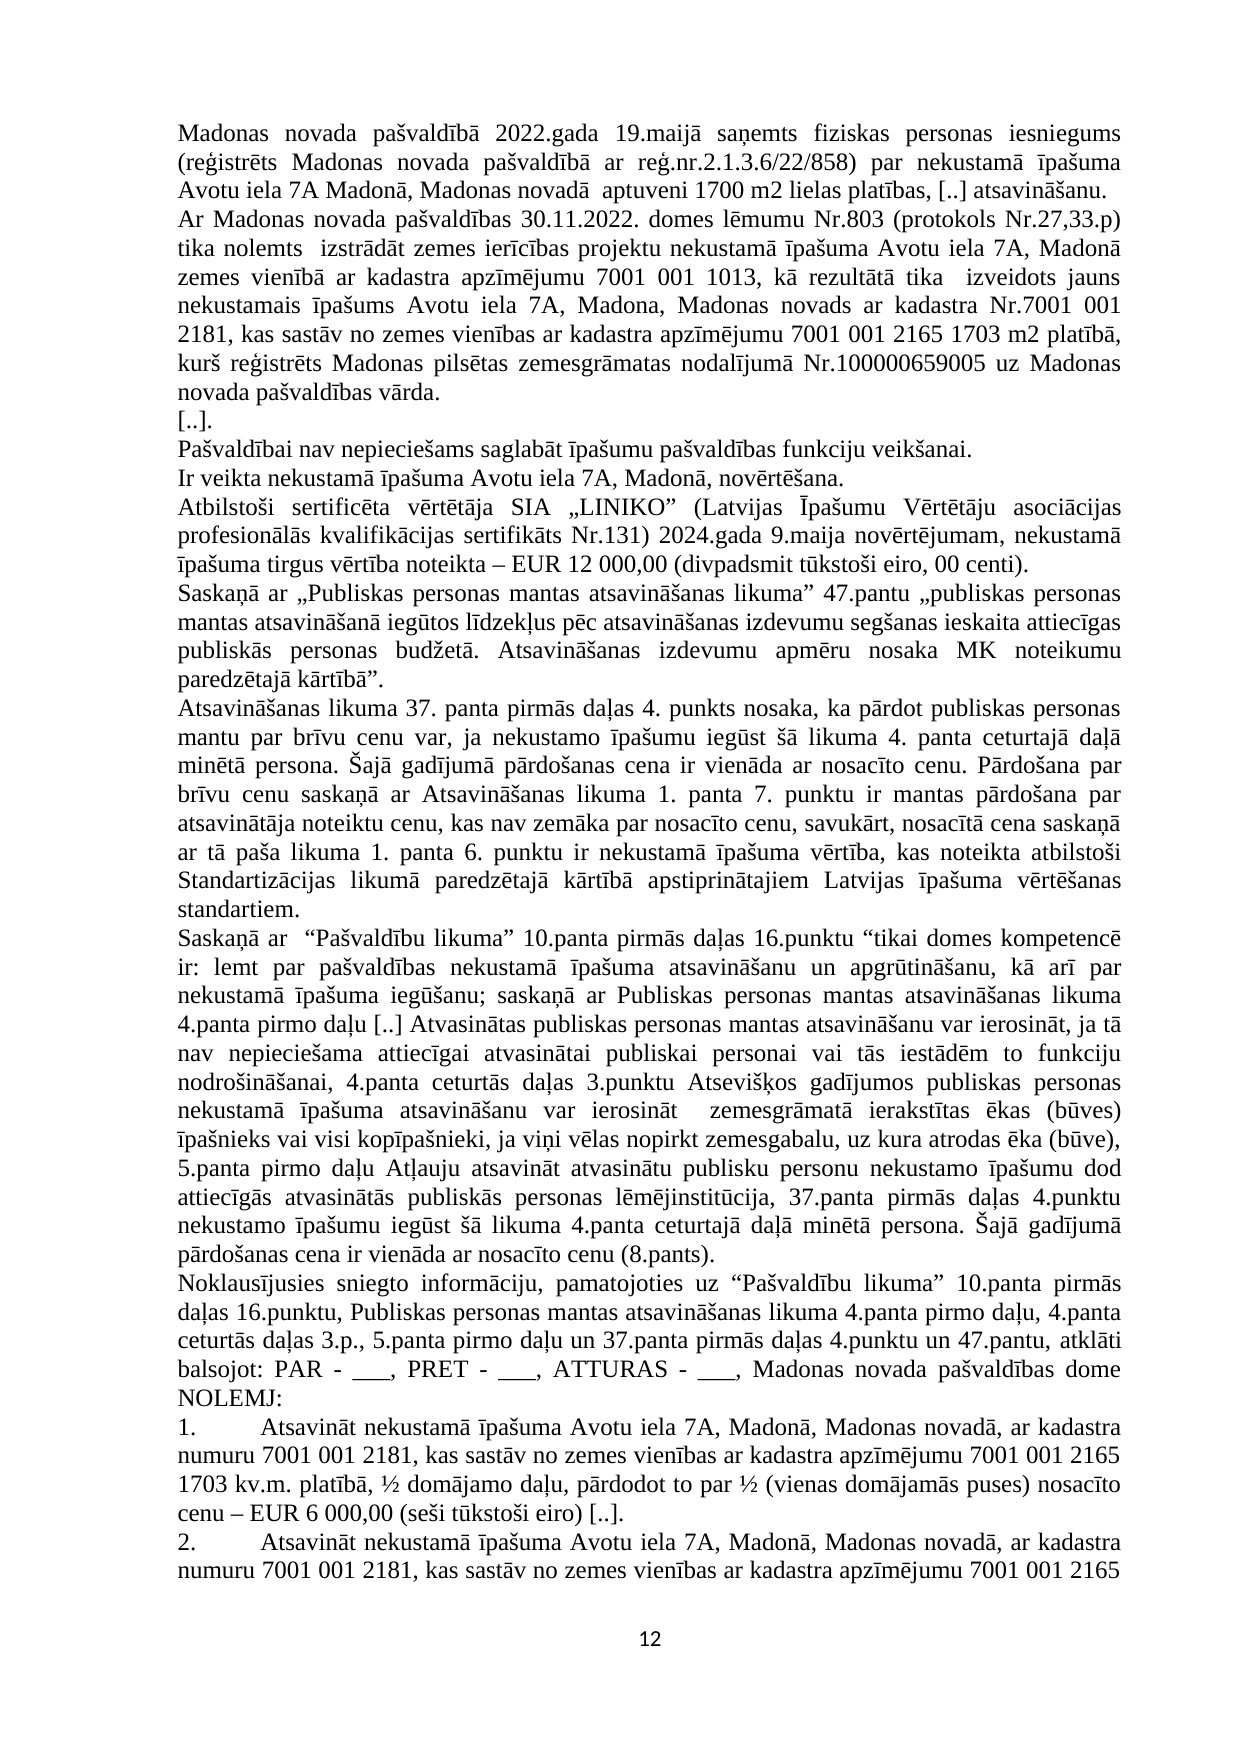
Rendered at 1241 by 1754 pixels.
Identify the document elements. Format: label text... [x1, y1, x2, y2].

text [177, 1527, 1122, 1584]
text Pašvaldībai nav nepieciešams saglabāt īpašumu pašvaldības funkciju veikšanai. [177, 434, 1122, 463]
text Atsavināšanas likuma 37. panta pirmās daļas 4. punkts nosaka, ka pārdot publiskas personas mantu par brīvu cenu var, ja nekustamo īpašumu iegūst šā likuma 4. panta ceturtajā daļā minētā persona. Šajā gadījumā pārdošanas cena ir vienāda ar nosacīto cenu. Pārdošana par brīvu cenu saskaņā ar Atsavināšanas likuma 1. panta 7. punktu ir mantas pārdošana par atsavinātāja noteiktu cenu, kas nav zemāka par nosacīto cenu, savukārt, nosacītā cena saskaņā ar tā paša likuma 1. panta 6. punktu ir nekustamā īpašuma vērtība, kas noteikta atbilstoši Standartizācijas likumā paredzētajā kārtībā apstiprinātajiem Latvijas īpašuma vērtēšanas standartiem. [177, 693, 1122, 923]
text 1. Atsavināt nekustamā īpašuma Avotu iela 7A, Madonā, Madonas novadā, ar kadastra numuru 7001 001 2181, kas sastāv no zemes vienības ar kadastra apzīmējumu 7001 001 2165 1703 kv.m. platībā, ½ domājamo daļu, pārdodot to par ½ (vienas domājamās puses) nosacīto cenu – EUR 6 000,00 (seši tūkstoši eiro) [..]. [177, 1412, 1122, 1527]
text Ir veikta nekustamā īpašuma Avotu iela 7A, Madonā, novērtēšana. [177, 463, 1122, 492]
text Noklausījusies sniegto informāciju, pamatojoties uz “Pašvaldību likuma” 10.panta pirmās daļas 16.punktu, Publiskas personas mantas atsavināšanas likuma 4.panta pirmo daļu, 4.panta ceturtās daļas 3.p., 5.panta pirmo daļu un 37.panta pirmās daļas 4.punktu un 47.pantu, atklāti balsojot: PAR - ___, PRET - ___, ATTURAS - ___, Madonas novada pašvaldības dome NOLEMJ: [177, 1268, 1122, 1412]
text Ar Madonas novada pašvaldības 30.11.2022. domes lēmumu Nr.803 (protokols Nr.27,33.p) tika nolemts izstrādāt zemes ierīcības projektu nekustamā īpašuma Avotu iela 7A, Madonā zemes vienībā ar kadastra apzīmējumu 7001 001 1013, kā rezultātā tika izveidots jauns nekustamais īpašums Avotu iela 7A, Madona, Madonas novads ar kadastra Nr.7001 001 2181, kas sastāv no zemes vienības ar kadastra apzīmējumu 7001 001 2165 1703 m2 platībā, kurš reģistrēts Madonas pilsētas zemesgrāmatas nodalījumā Nr.100000659005 uz Madonas novada pašvaldības vārda. [177, 204, 1122, 406]
text Atbilstoši sertificēta vērtētāja SIA „LINIKO” (Latvijas Īpašumu Vērtētāju asociācijas profesionālās kvalifikācijas sertifikāts Nr.131) 2024.gada 9.maija novērtējumam, nekustamā īpašuma tirgus vērtība noteikta – EUR 12 000,00 (divpadsmit tūkstoši eiro, 00 centi). [177, 492, 1122, 578]
text Saskaņā ar “Pašvaldību likuma” 10.panta pirmās daļas 16.punktu “tikai domes kompetencē ir: lemt par pašvaldības nekustamā īpašuma atsavināšanu un apgrūtināšanu, kā arī par nekustamā īpašuma iegūšanu; saskaņā ar Publiskas personas mantas atsavināšanas likuma 4.panta pirmo daļu [..] Atvasinātas publiskas personas mantas atsavināšanu var ierosināt, ja tā nav nepieciešama attiecīgai atvasinātai publiskai personai vai tās iestādēm to funkciju nodrošināšanai, 4.panta ceturtās daļas 3.punktu Atsevišķos gadījumos publiskas personas nekustamā īpašuma atsavināšanu var ierosināt zemesgrāmatā ierakstītas ēkas (būves) īpašnieks vai visi kopīpašnieki, ja viņi vēlas nopirkt zemesgabalu, uz kura atrodas ēka (būve), 5.panta pirmo daļu Atļauju atsavināt atvasinātu publisku personu nekustamo īpašumu dod attiecīgās atvasinātās publiskās personas lēmējinstitūcija, 37.panta pirmās daļas 4.punktu nekustamo īpašumu iegūst šā likuma 4.panta ceturtajā daļā minētā persona. Šajā gadījumā pārdošanas cena ir vienāda ar nosacīto cenu (8.pants). [177, 923, 1122, 1268]
text Madonas novada pašvaldībā 2022.gada 19.maijā saņemts fiziskas personas iesniegums (reģistrēts Madonas novada pašvaldībā ar reģ.nr.2.1.3.6/22/858) par nekustamā īpašuma Avotu iela 7A Madonā, Madonas novadā aptuveni 1700 m2 lielas platības, [..] atsavināšanu. [177, 118, 1122, 204]
text Saskaņā ar „Publiskas personas mantas atsavināšanas likuma” 47.pantu „publiskas personas mantas atsavināšanā iegūtos līdzekļus pēc atsavināšanas izdevumu segšanas ieskaita attiecīgas publiskās personas budžetā. Atsavināšanas izdevumu apmēru nosaka MK noteikumu paredzētajā kārtībā”. [177, 578, 1122, 693]
text [..]. [177, 406, 1122, 434]
